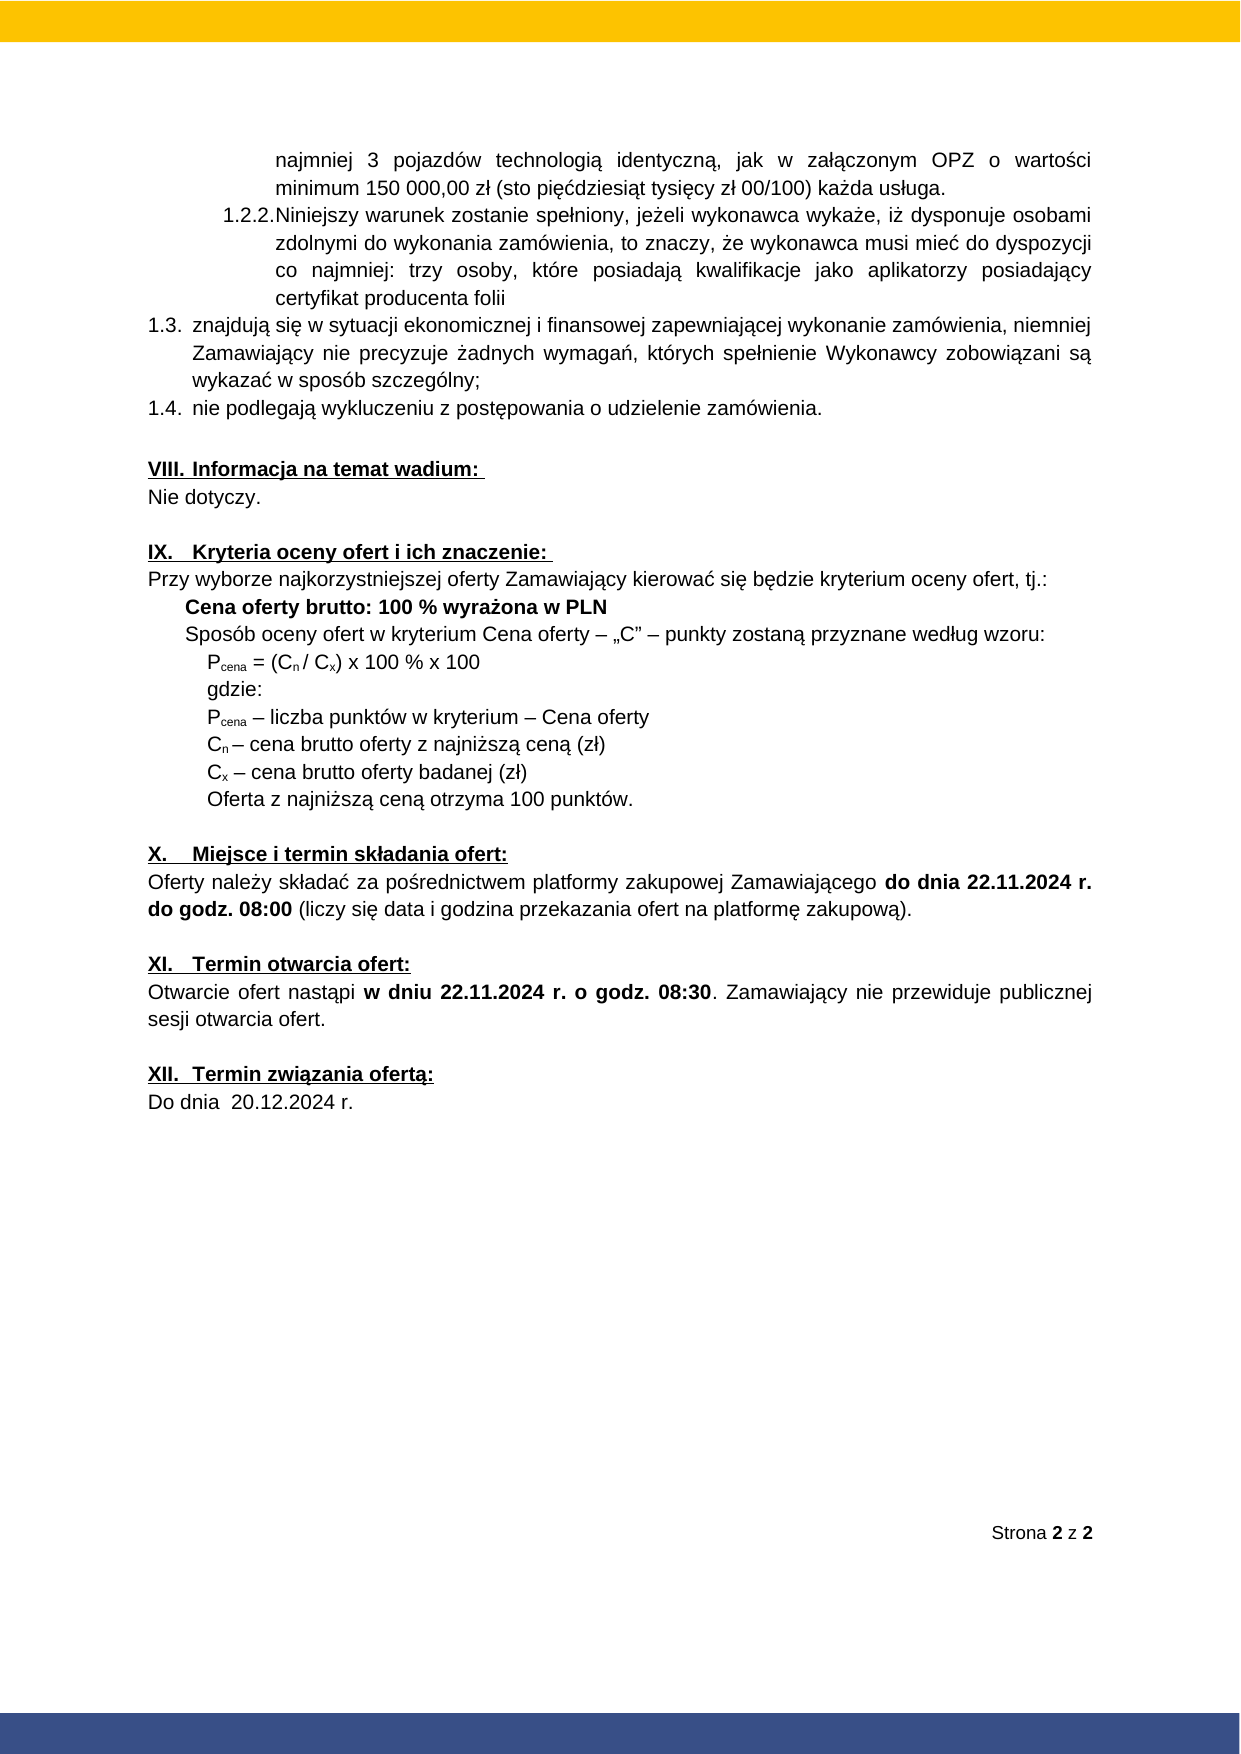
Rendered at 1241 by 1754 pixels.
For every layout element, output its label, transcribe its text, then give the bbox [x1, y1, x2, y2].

text Przy wyborze najkorzystniejszej oferty Zamawiający kierować się będzie kryterium oceny ofert, tj.: [148, 567, 1092, 591]
text Oferty należy składać za pośrednictwem platformy zakupowej Zamawiającego do dnia 22.11.2024 r. do godz. 08:00 (liczy się data i godzina przekazania ofert na platformę zakupową). [148, 869, 1092, 921]
list Termin związania ofertą: [148, 1062, 1092, 1086]
list Pcena – liczba punktów w kryterium – Cena oferty [207, 704, 1092, 728]
list Pcena = (Cn / Cx) x 100 % x 100 [207, 649, 1092, 673]
list Kryteria oceny ofert i ich znaczenie: [148, 539, 1092, 563]
list nie podlegają wykluczeniu z postępowania o udzielenie zamówienia. [148, 396, 1092, 420]
text Otwarcie ofert nastąpi w dniu 22.11.2024 r. o godz. 08:30. Zamawiający nie przewiduje publicznej sesji otwarcia ofert. [148, 979, 1092, 1031]
list Informacja na temat wadium: [148, 457, 1092, 481]
list Cx – cena brutto oferty badanej (zł) [207, 759, 1092, 783]
list Termin otwarcia ofert: [148, 952, 1092, 976]
list gdzie: [207, 677, 1092, 701]
list Miejsce i termin składania ofert: [148, 842, 1092, 866]
text Do dnia 20.12.2024 r. [148, 1089, 1092, 1113]
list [223, 148, 1092, 200]
list Cn – cena brutto oferty z najniższą ceną (zł) [207, 732, 1092, 756]
list znajdują się w sytuacji ekonomicznej i finansowej zapewniającej wykonanie zamówienia, niemniej Zamawiający nie precyzuje żadnych wymagań, których spełnienie Wykonawcy zobowiązani są wykazać w sposób szczególny; [148, 313, 1092, 392]
list Oferta z najniższą ceną otrzyma 100 punktów. [207, 787, 1092, 811]
text Sposób oceny ofert w kryterium Cena oferty – „C” – punkty zostaną przyznane według wzoru: [185, 622, 1092, 646]
list Niniejszy warunek zostanie spełniony, jeżeli wykonawca wykaże, iż dysponuje osobami zdolnymi do wykonania zamówienia, to znaczy, że wykonawca musi mieć do dyspozycji co najmniej: trzy osoby, które posiadają kwalifikacje jako aplikatorzy posiadający certyfikat producenta folii [223, 203, 1092, 310]
text Nie dotyczy. [148, 484, 1092, 508]
text Cena oferty brutto: 100 % wyrażona w PLN [185, 594, 1092, 618]
